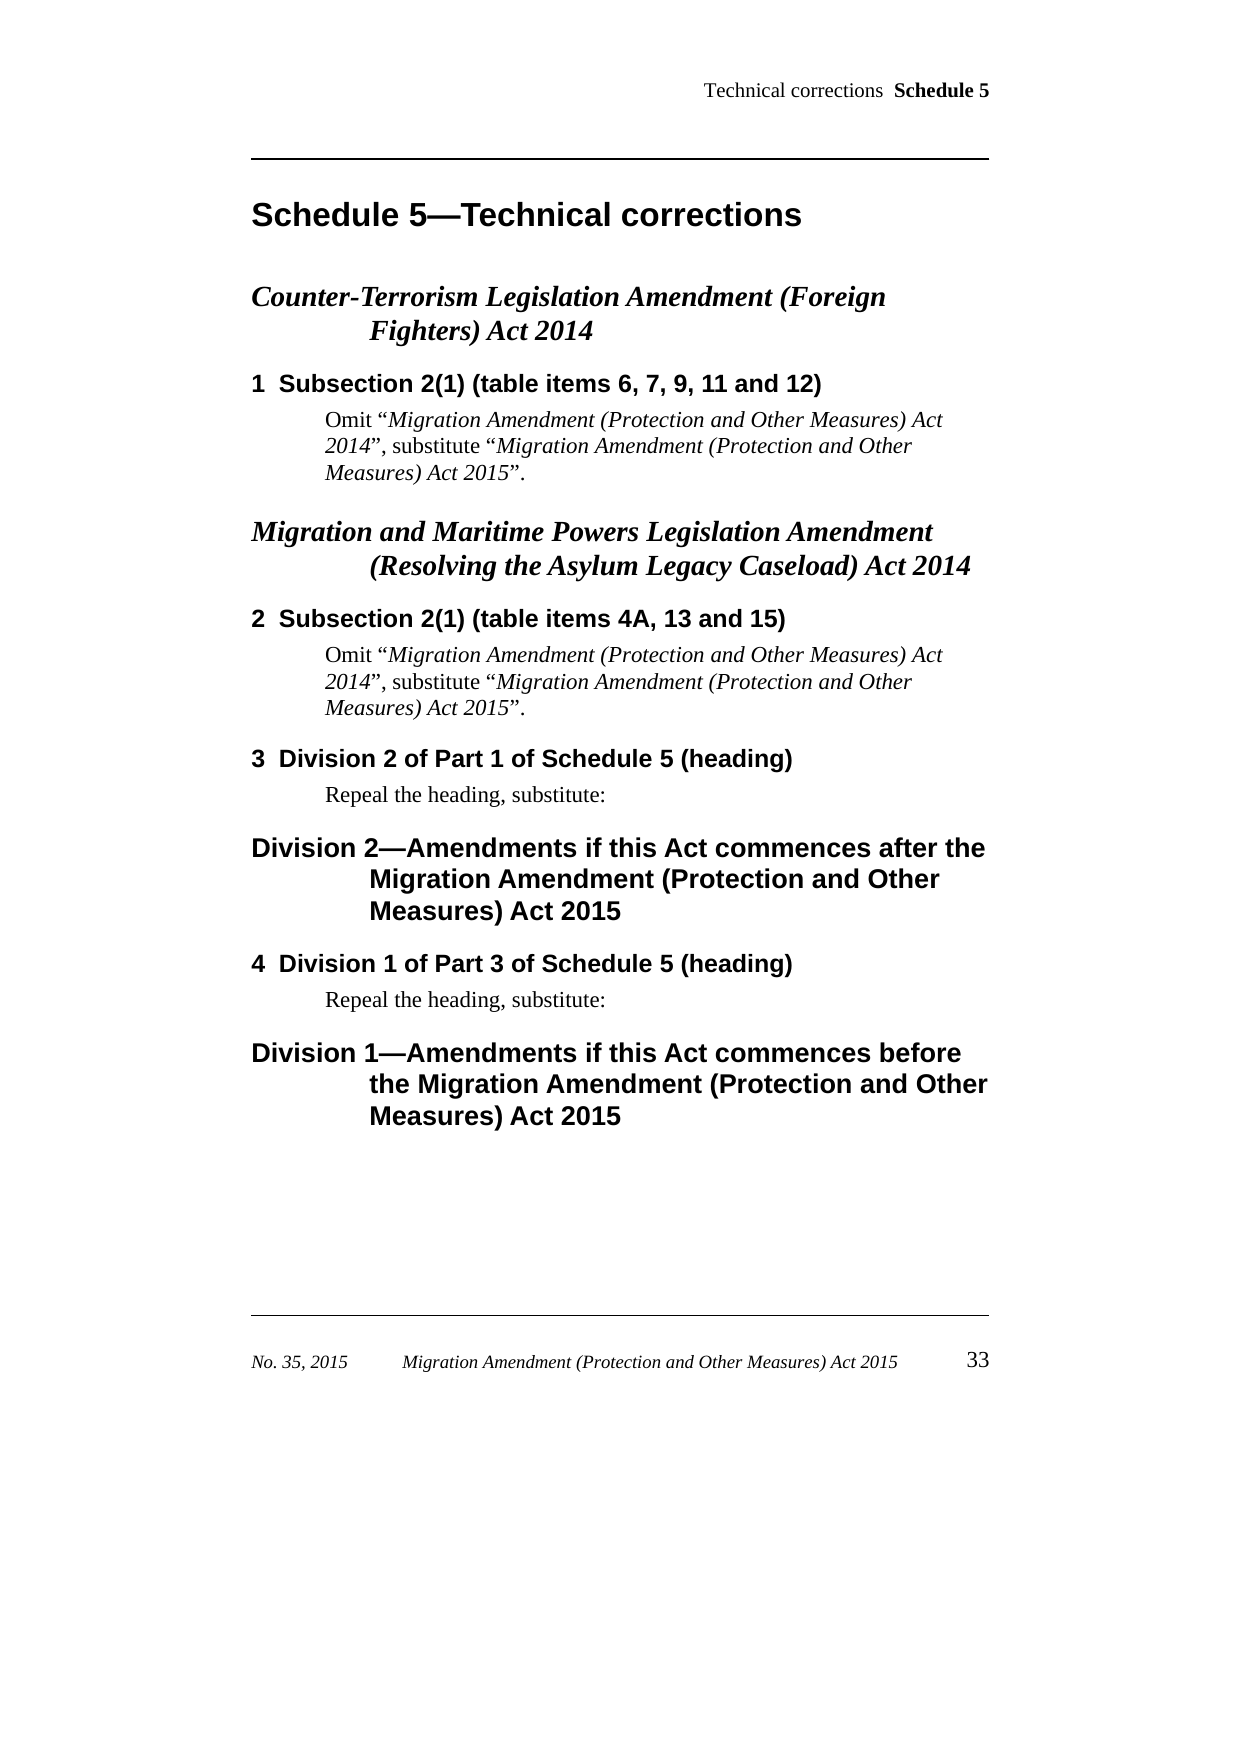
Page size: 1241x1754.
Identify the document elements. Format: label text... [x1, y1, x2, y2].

text Repeal the heading, substitute: [325, 781, 989, 807]
text Counter-Terrorism Legislation Amendment (Foreign Fighters) Act 2014 [251, 279, 989, 346]
text Repeal the heading, substitute: [325, 986, 989, 1012]
text Migration and Maritime Powers Legislation Amendment (Resolving the Asylum Legacy Caseload) Act 2014 [251, 514, 989, 582]
text 1 Subsection 2(1) (table items 6, 7, 9, 11 and 12) [251, 369, 989, 398]
text 3 Division 2 of Part 1 of Schedule 5 (heading) [251, 743, 989, 772]
text 4 Division 1 of Part 3 of Schedule 5 (heading) [251, 949, 989, 977]
text Omit “Migration Amendment (Protection and Other Measures) Act 2014”, substitute “Migration Amendment (Protection and Other Measures) Act 2015”. [325, 642, 989, 721]
text Division 1—Amendments if this Act commences before the Migration Amendment (Protection and Other Measures) Act 2015 [251, 1037, 989, 1131]
text 2 Subsection 2(1) (table items 4A, 13 and 15) [251, 604, 989, 633]
text Schedule 5—Technical corrections [251, 195, 989, 233]
text Omit “Migration Amendment (Protection and Other Measures) Act 2014”, substitute “Migration Amendment (Protection and Other Measures) Act 2015”. [325, 406, 989, 485]
text Division 2—Amendments if this Act commences after the Migration Amendment (Protection and Other Measures) Act 2015 [251, 832, 989, 926]
